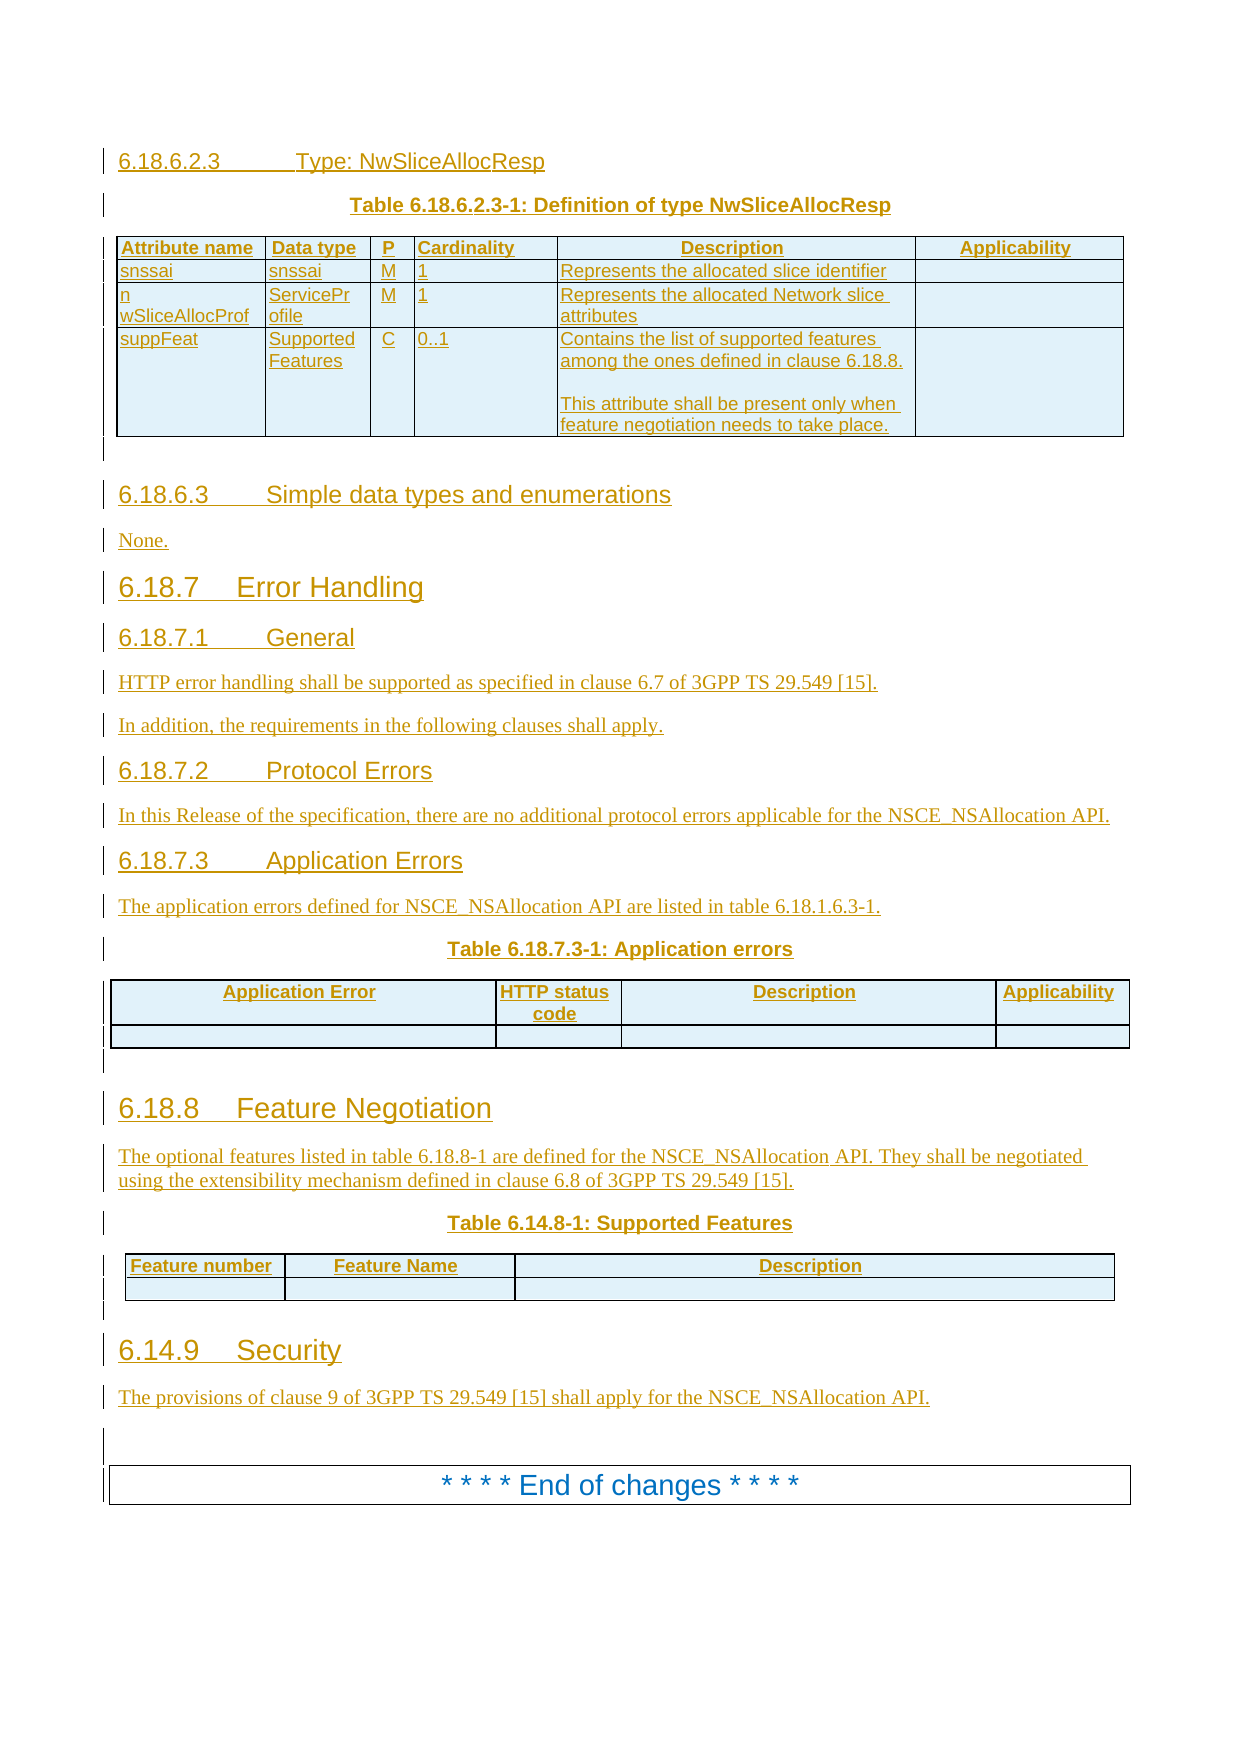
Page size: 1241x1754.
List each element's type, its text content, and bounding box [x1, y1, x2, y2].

text * * * * End of changes * * * * [110, 1466, 1130, 1504]
